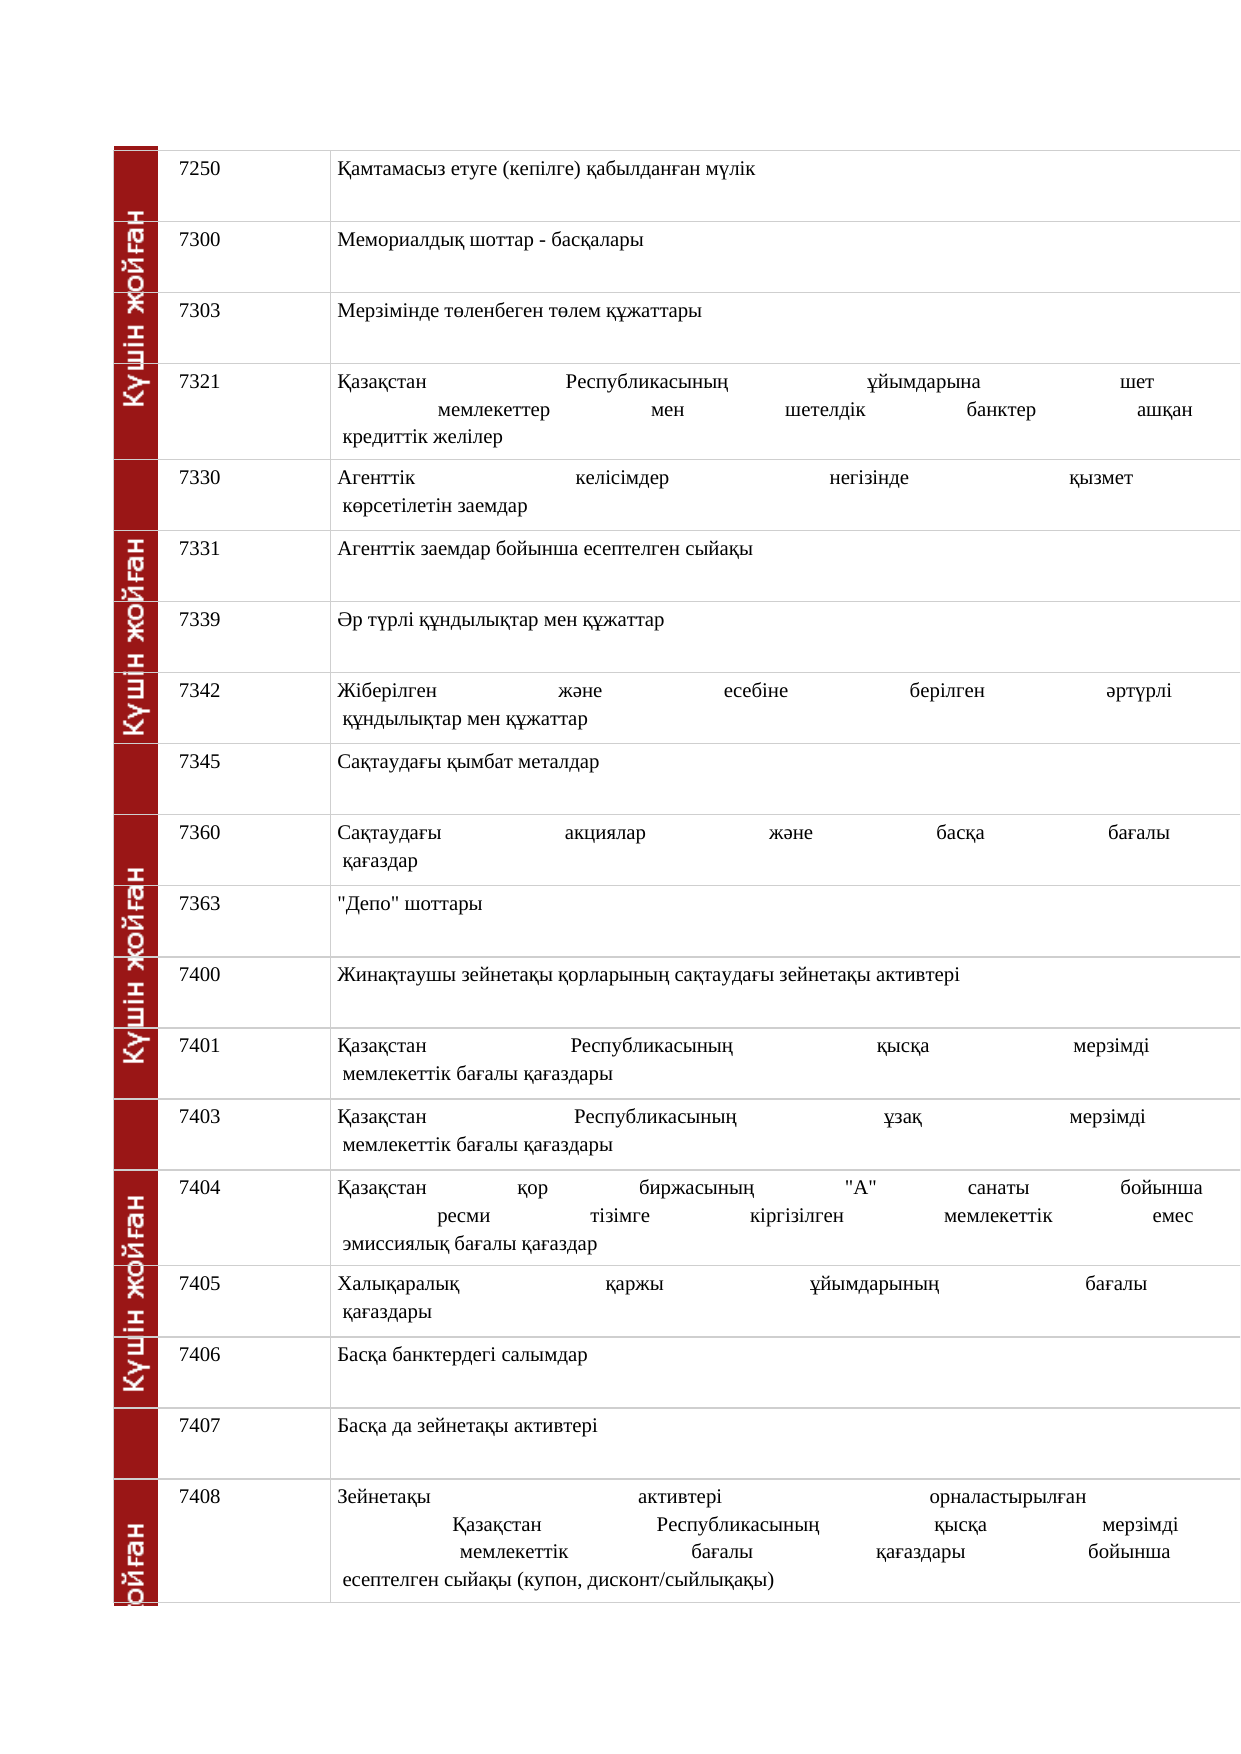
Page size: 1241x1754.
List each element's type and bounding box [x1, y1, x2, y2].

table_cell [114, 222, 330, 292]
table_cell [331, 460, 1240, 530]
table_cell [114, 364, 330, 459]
picture [114, 146, 158, 150]
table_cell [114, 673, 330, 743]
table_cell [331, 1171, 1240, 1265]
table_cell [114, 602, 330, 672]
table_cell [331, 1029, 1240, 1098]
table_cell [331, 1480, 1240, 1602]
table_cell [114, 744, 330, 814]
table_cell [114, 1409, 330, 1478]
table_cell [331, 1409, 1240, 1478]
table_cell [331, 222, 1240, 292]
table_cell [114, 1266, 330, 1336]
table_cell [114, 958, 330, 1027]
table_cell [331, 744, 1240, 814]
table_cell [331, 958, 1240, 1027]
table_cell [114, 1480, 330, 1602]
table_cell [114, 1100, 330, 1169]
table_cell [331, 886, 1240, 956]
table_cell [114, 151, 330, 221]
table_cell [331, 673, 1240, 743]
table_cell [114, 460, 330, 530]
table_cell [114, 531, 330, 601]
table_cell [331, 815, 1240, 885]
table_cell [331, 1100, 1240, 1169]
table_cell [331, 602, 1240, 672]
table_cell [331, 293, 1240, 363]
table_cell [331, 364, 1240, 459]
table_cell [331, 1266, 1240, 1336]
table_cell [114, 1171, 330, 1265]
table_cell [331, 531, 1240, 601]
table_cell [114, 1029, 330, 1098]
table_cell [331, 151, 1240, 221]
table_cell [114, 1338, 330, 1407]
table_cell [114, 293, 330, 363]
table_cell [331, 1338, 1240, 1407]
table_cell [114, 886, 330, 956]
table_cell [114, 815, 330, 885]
